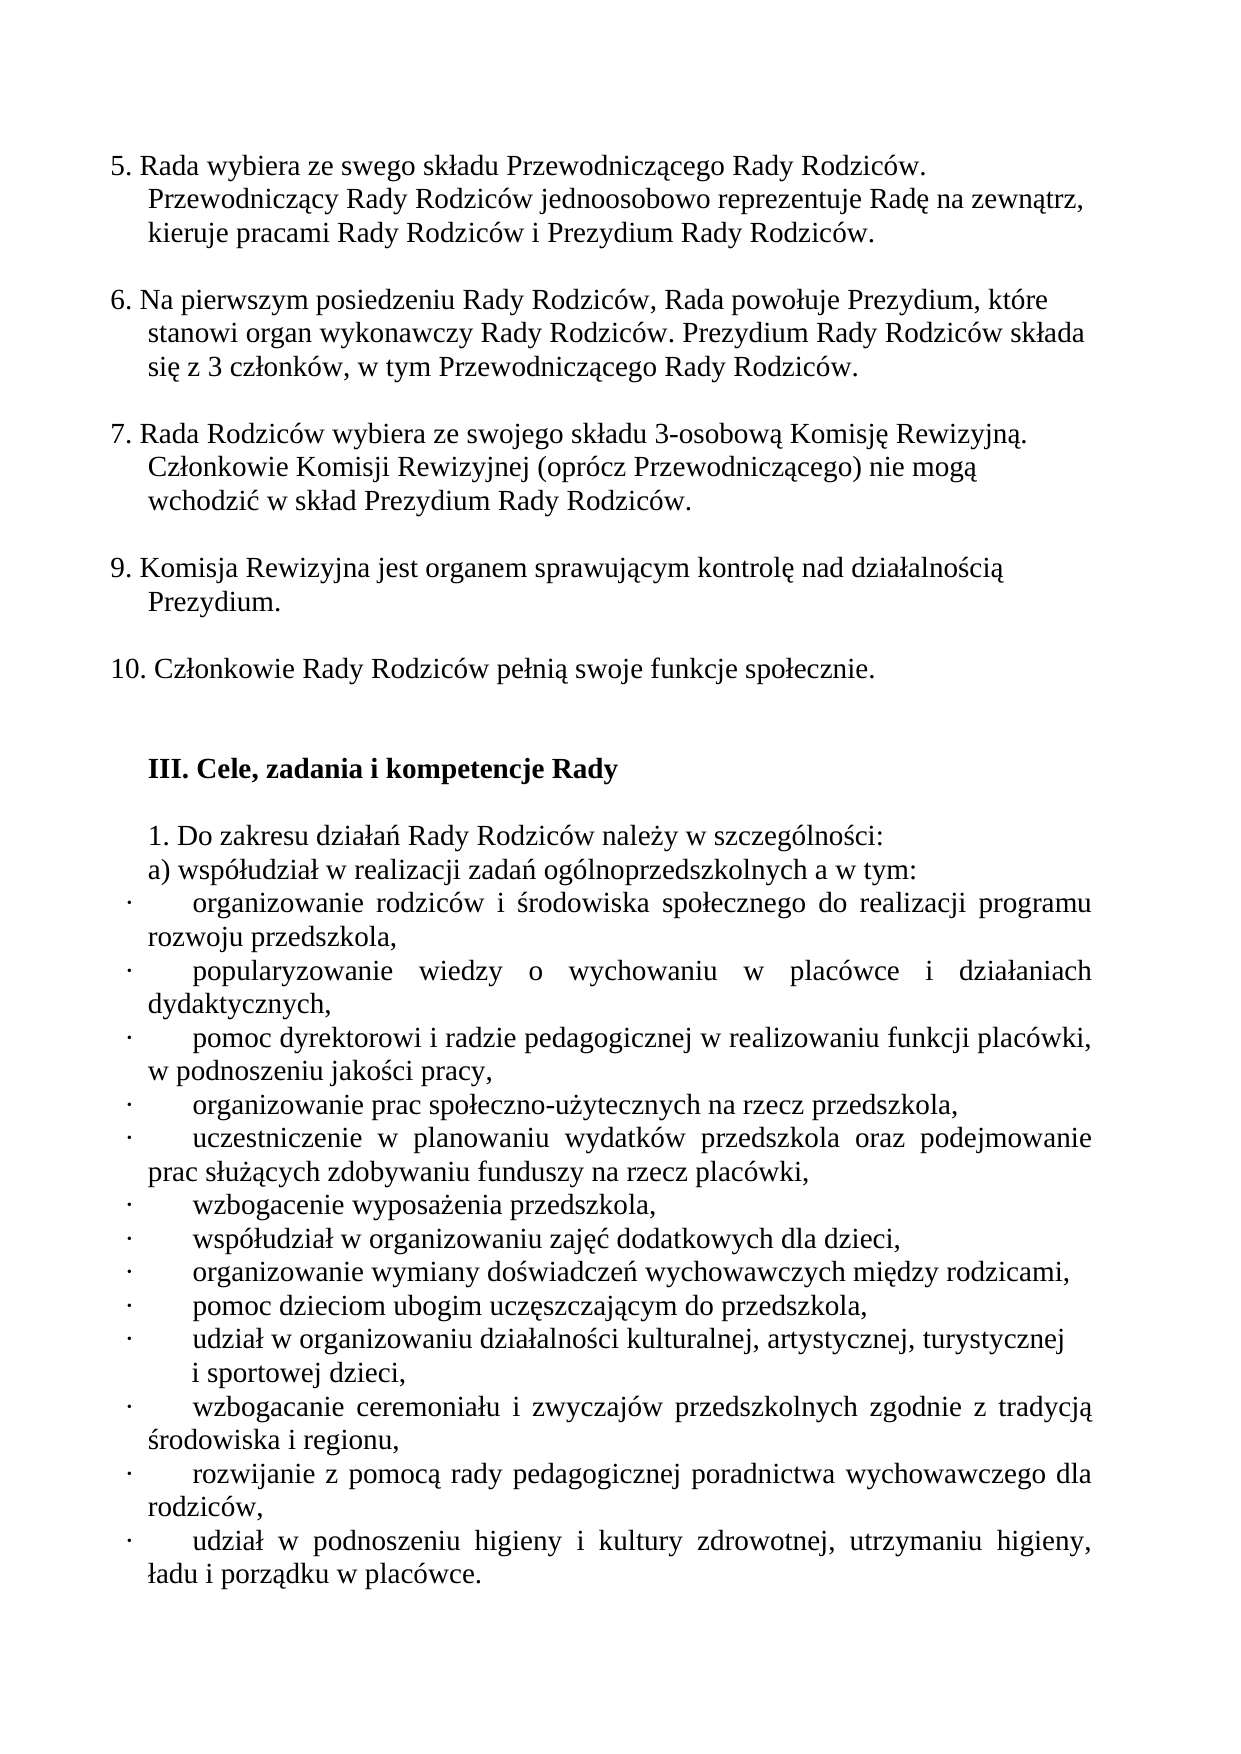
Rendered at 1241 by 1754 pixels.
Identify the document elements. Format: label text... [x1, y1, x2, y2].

text · współudział w organizowaniu zajęć dodatkowych dla dzieci, [124, 1221, 1093, 1254]
text · pomoc dzieciom ubogim uczęszczającym do przedszkola, [124, 1288, 1093, 1322]
text 9. Komisja Rewizyjna jest organem sprawującym kontrolę nad działalnością Prezydium. [110, 550, 1093, 617]
text · udział w podnoszeniu higieny i kultury zdrowotnej, utrzymaniu higieny, ładu i porządku w placówce. [124, 1523, 1093, 1590]
text 1. Do zakresu działań Rady Rodziców należy w szczególności: [148, 818, 1093, 852]
text 10. Członkowie Rady Rodziców pełnią swoje funkcje społecznie. [110, 651, 1093, 684]
text · rozwijanie z pomocą rady pedagogicznej poradnictwa wychowawczego dla rodziców, [124, 1456, 1093, 1523]
text · popularyzowanie wiedzy o wychowaniu w placówce i działaniach dydaktycznych, [124, 953, 1093, 1020]
text 6. Na pierwszym posiedzeniu Rady Rodziców, Rada powołuje Prezydium, które stanowi organ wykonawczy Rady Rodziców. Prezydium Rady Rodziców składa się z 3 członków, w tym Przewodniczącego Rady Rodziców. [110, 282, 1093, 382]
text · pomoc dyrektorowi i radzie pedagogicznej w realizowaniu funkcji placówki, w podnoszeniu jakości pracy, [124, 1020, 1093, 1087]
text · organizowanie wymiany doświadczeń wychowawczych między rodzicami, [124, 1254, 1093, 1288]
text · uczestniczenie w planowaniu wydatków przedszkola oraz podejmowanie prac służących zdobywaniu funduszy na rzecz placówki, [124, 1120, 1093, 1187]
text i sportowej dzieci, [148, 1355, 1093, 1389]
text 5. Rada wybiera ze swego składu Przewodniczącego Rady Rodziców. Przewodniczący Rady Rodziców jednoosobowo reprezentuje Radę na zewnątrz, kieruje pracami Rady Rodziców i Prezydium Rady Rodziców. [110, 148, 1093, 248]
text · wzbogacanie ceremoniału i zwyczajów przedszkolnych zgodnie z tradycją środowiska i regionu, [124, 1389, 1093, 1456]
text · organizowanie prac społeczno-użytecznych na rzecz przedszkola, [124, 1087, 1093, 1120]
text · wzbogacenie wyposażenia przedszkola, [124, 1187, 1093, 1221]
text III. Cele, zadania i kompetencje Rady [148, 751, 1093, 785]
text 7. Rada Rodziców wybiera ze swojego składu 3-osobową Komisję Rewizyjną. Członkowie Komisji Rewizyjnej (oprócz Przewodniczącego) nie mogą wchodzić w skład Prezydium Rady Rodziców. [110, 416, 1093, 517]
text a) współudział w realizacji zadań ogólnoprzedszkolnych a w tym: [148, 852, 1093, 886]
text · udział w organizowaniu działalności kulturalnej, artystycznej, turystycznej [124, 1322, 1093, 1355]
text · organizowanie rodziców i środowiska społecznego do realizacji programu rozwoju przedszkola, [124, 886, 1093, 953]
